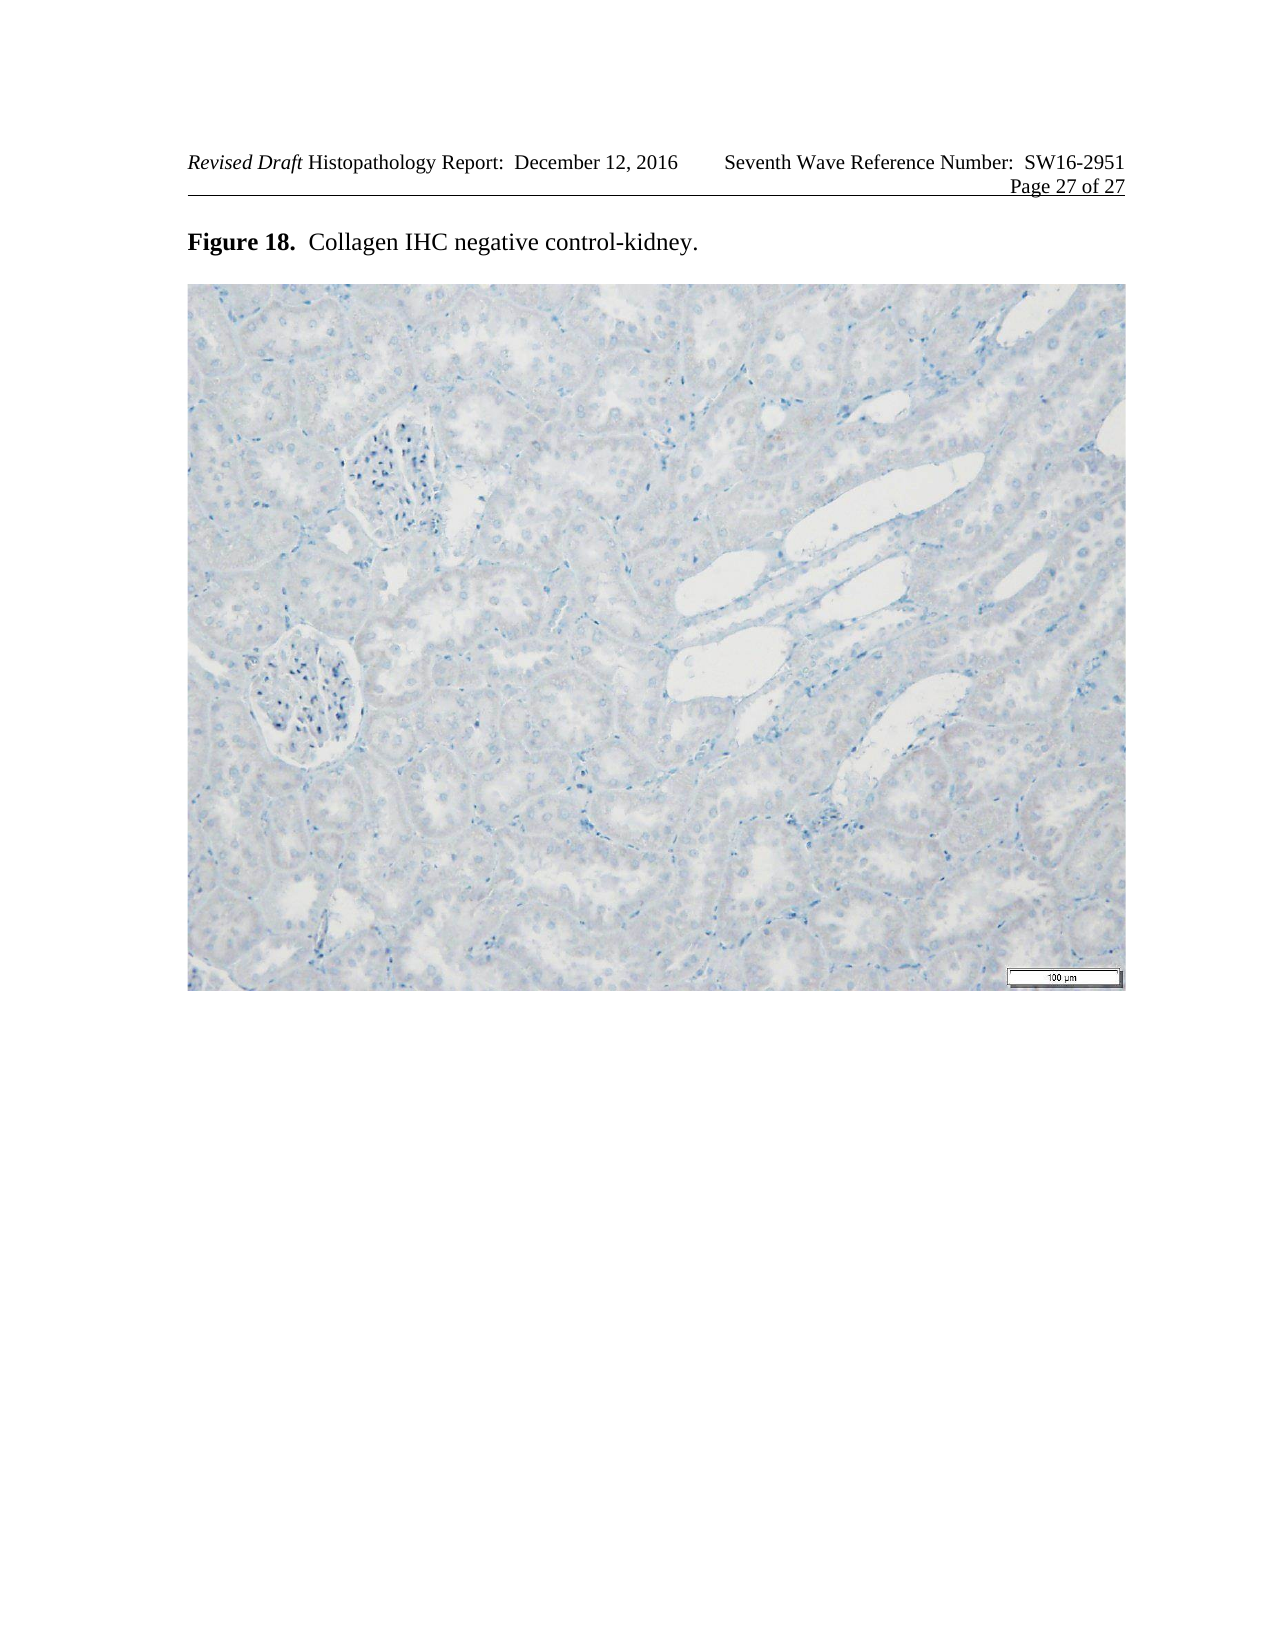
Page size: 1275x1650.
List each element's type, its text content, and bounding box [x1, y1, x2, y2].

text Figure 18. Collagen IHC negative control-kidney. [187, 227, 1125, 256]
picture [187, 284, 1126, 991]
